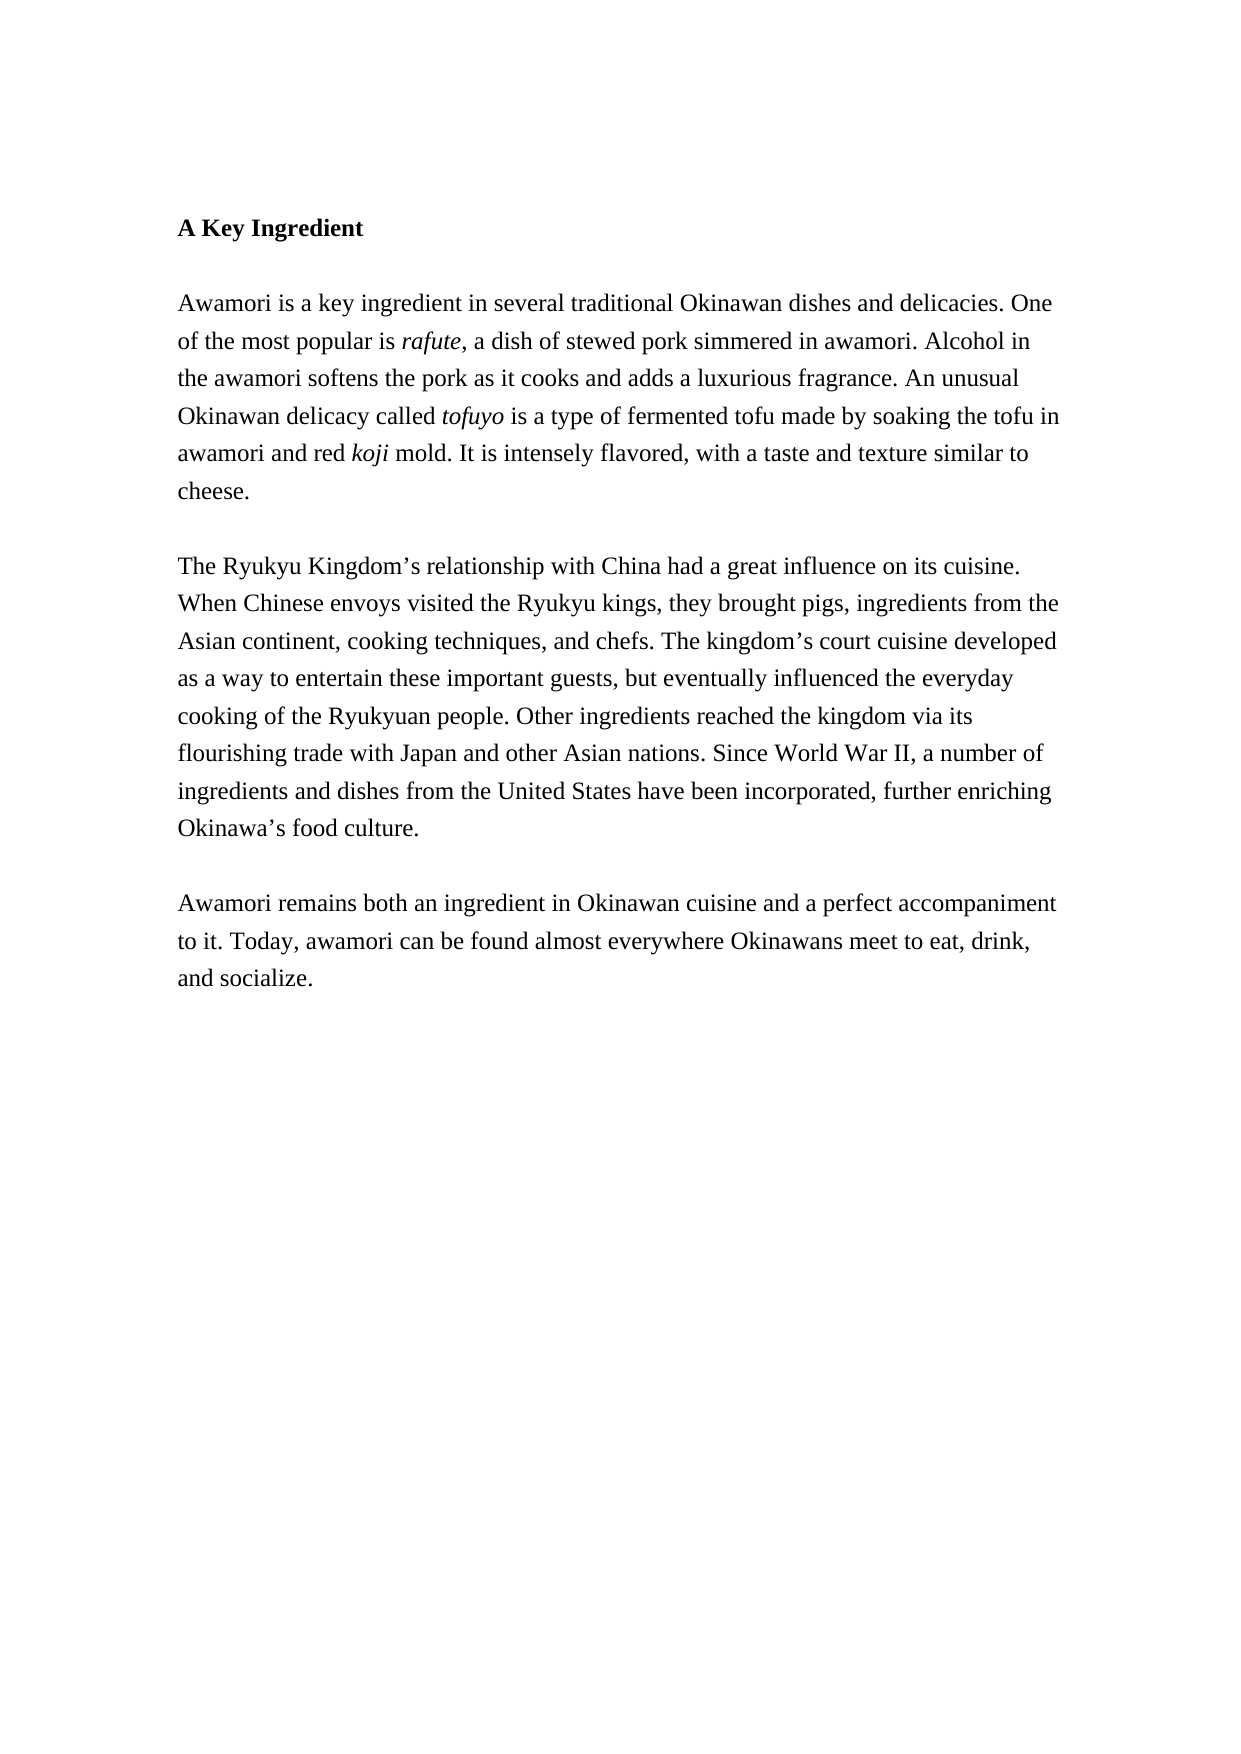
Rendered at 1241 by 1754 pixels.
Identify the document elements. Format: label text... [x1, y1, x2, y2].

text The Ryukyu Kingdom’s relationship with China had a great influence on its cuisine. When Chinese envoys visited the Ryukyu kings, they brought pigs, ingredients from the Asian continent, cooking techniques, and chefs. The kingdom’s court cuisine developed as a way to entertain these important guests, but eventually influenced the everyday cooking of the Ryukyuan people. Other ingredients reached the kingdom via its flourishing trade with Japan and other Asian nations. Since World War II, a number of ingredients and dishes from the United States have been incorporated, further enriching Okinawa’s food culture. [177, 544, 1063, 844]
text Awamori is a key ingredient in several traditional Okinawan dishes and delicacies. One of the most popular is rafute, a dish of stewed pork simmered in awamori. Alcohol in the awamori softens the pork as it cooks and adds a luxurious fragrance. An unusual Okinawan delicacy called tofuyo is a type of fermented tofu made by soaking the tofu in awamori and red koji mold. It is intensely flavored, with a taste and texture similar to cheese. [177, 282, 1063, 507]
text Awamori remains both an ingredient in Okinawan cuisine and a perfect accompaniment to it. Today, awamori can be found almost everywhere Okinawans meet to eat, drink, and socialize. [177, 882, 1063, 994]
text A Key Ingredient [177, 207, 1063, 244]
